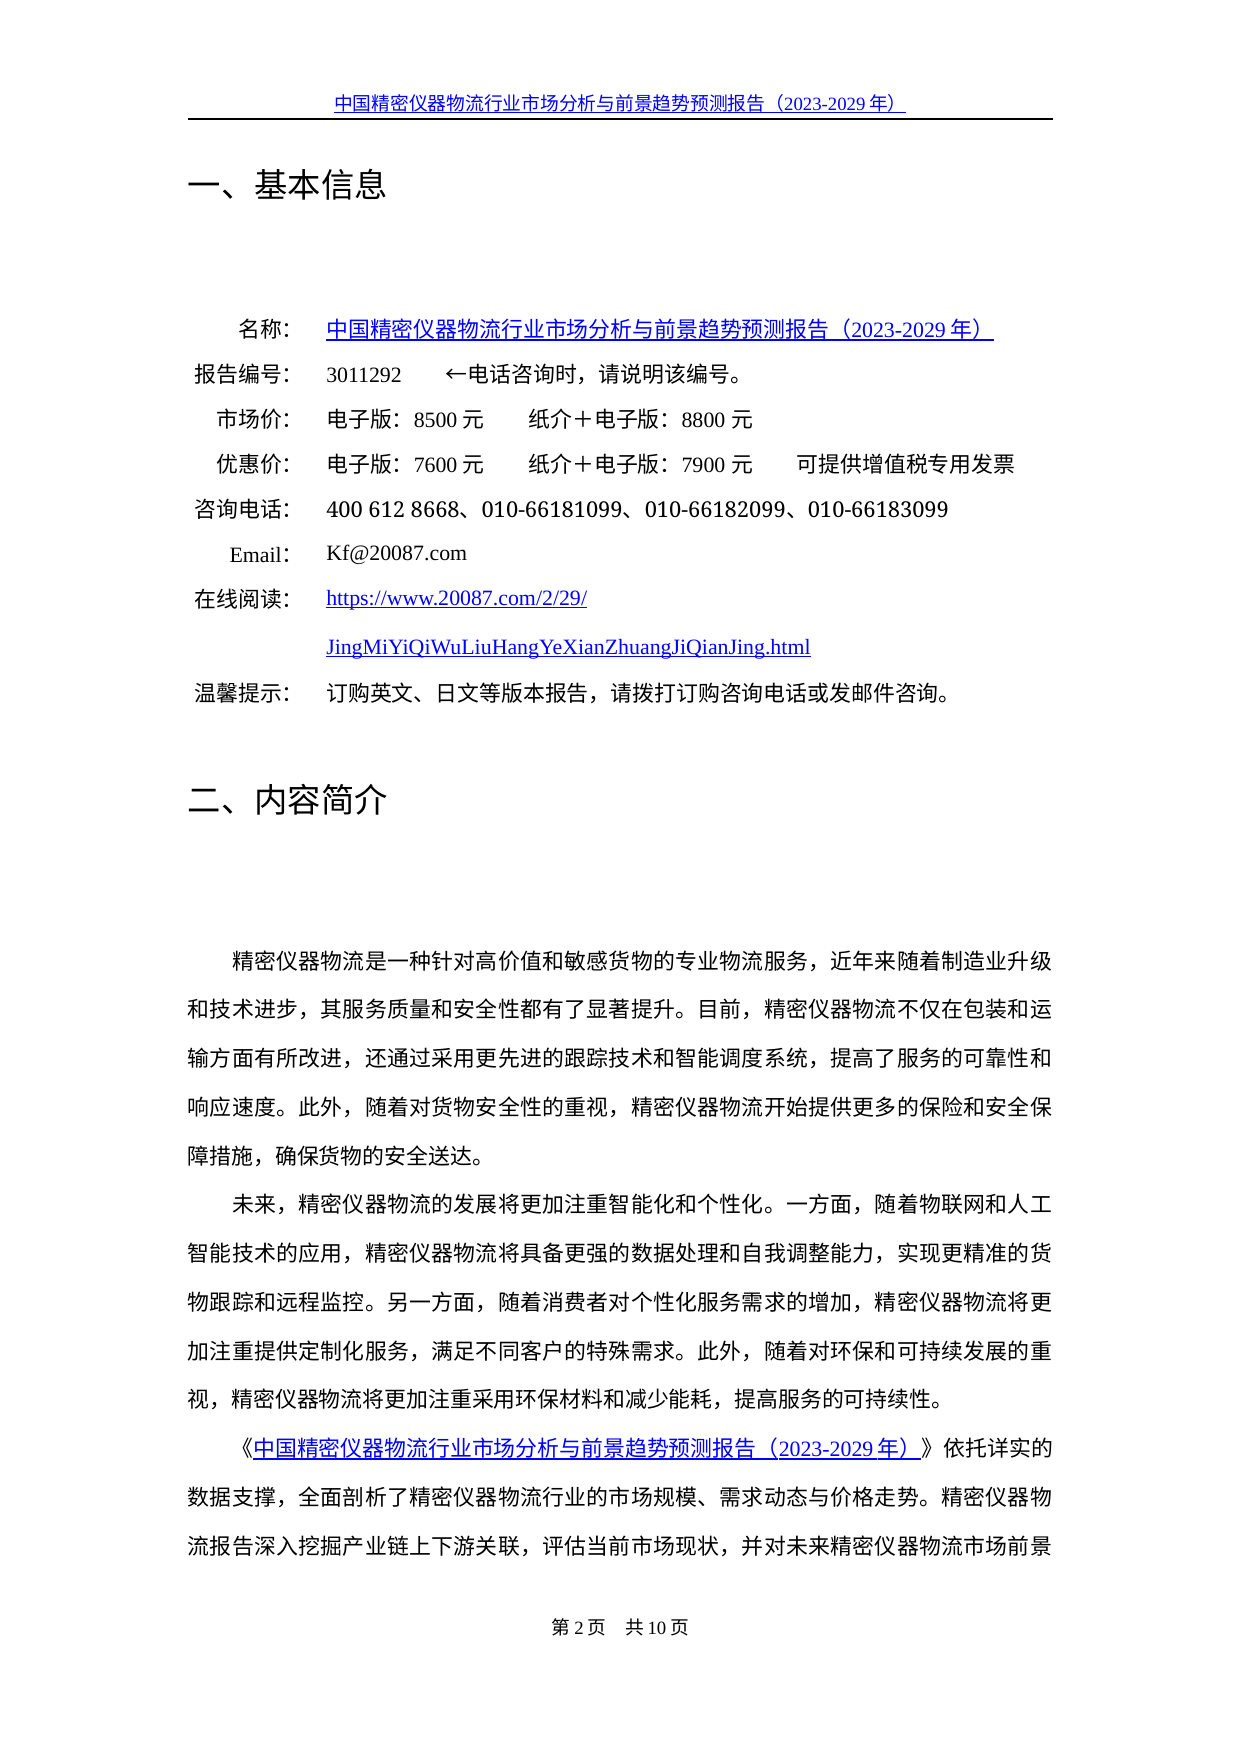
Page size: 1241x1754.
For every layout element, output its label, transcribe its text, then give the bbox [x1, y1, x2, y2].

table_cell [315, 582, 1073, 675]
title 一、基本信息 [187, 150, 1053, 215]
table_header 中国精密仪器物流行业市场分析与前景趋势预测报告（2023-2029年） [315, 312, 1073, 357]
table_cell 400 612 8668、010-66181099、010-66182099、010-66183099 [315, 492, 1073, 537]
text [187, 943, 1053, 1561]
table_cell 温馨提示： [167, 675, 315, 720]
table_header 名称： [167, 312, 315, 357]
table_cell 电子版：7600 元 纸介＋电子版：7900 元 可提供增值税专用发票 [315, 447, 1073, 492]
table_cell 咨询电话： [167, 492, 315, 537]
table_cell 电子版：8500 元 纸介＋电子版：8800 元 [315, 402, 1073, 447]
table_cell Kf@20087.com [315, 537, 1073, 582]
table_cell Email： [167, 537, 315, 582]
table_cell 报告编号： [167, 357, 315, 402]
table_cell 市场价： [167, 402, 315, 447]
title 二、内容简介 [187, 766, 1053, 831]
table_cell 在线阅读： [167, 582, 315, 675]
table_cell 订购英文、日文等版本报告，请拨打订购咨询电话或发邮件咨询。 [315, 675, 1073, 720]
table_cell 3011292 ←电话咨询时，请说明该编号。 [315, 357, 1073, 402]
table_cell 优惠价： [167, 447, 315, 492]
